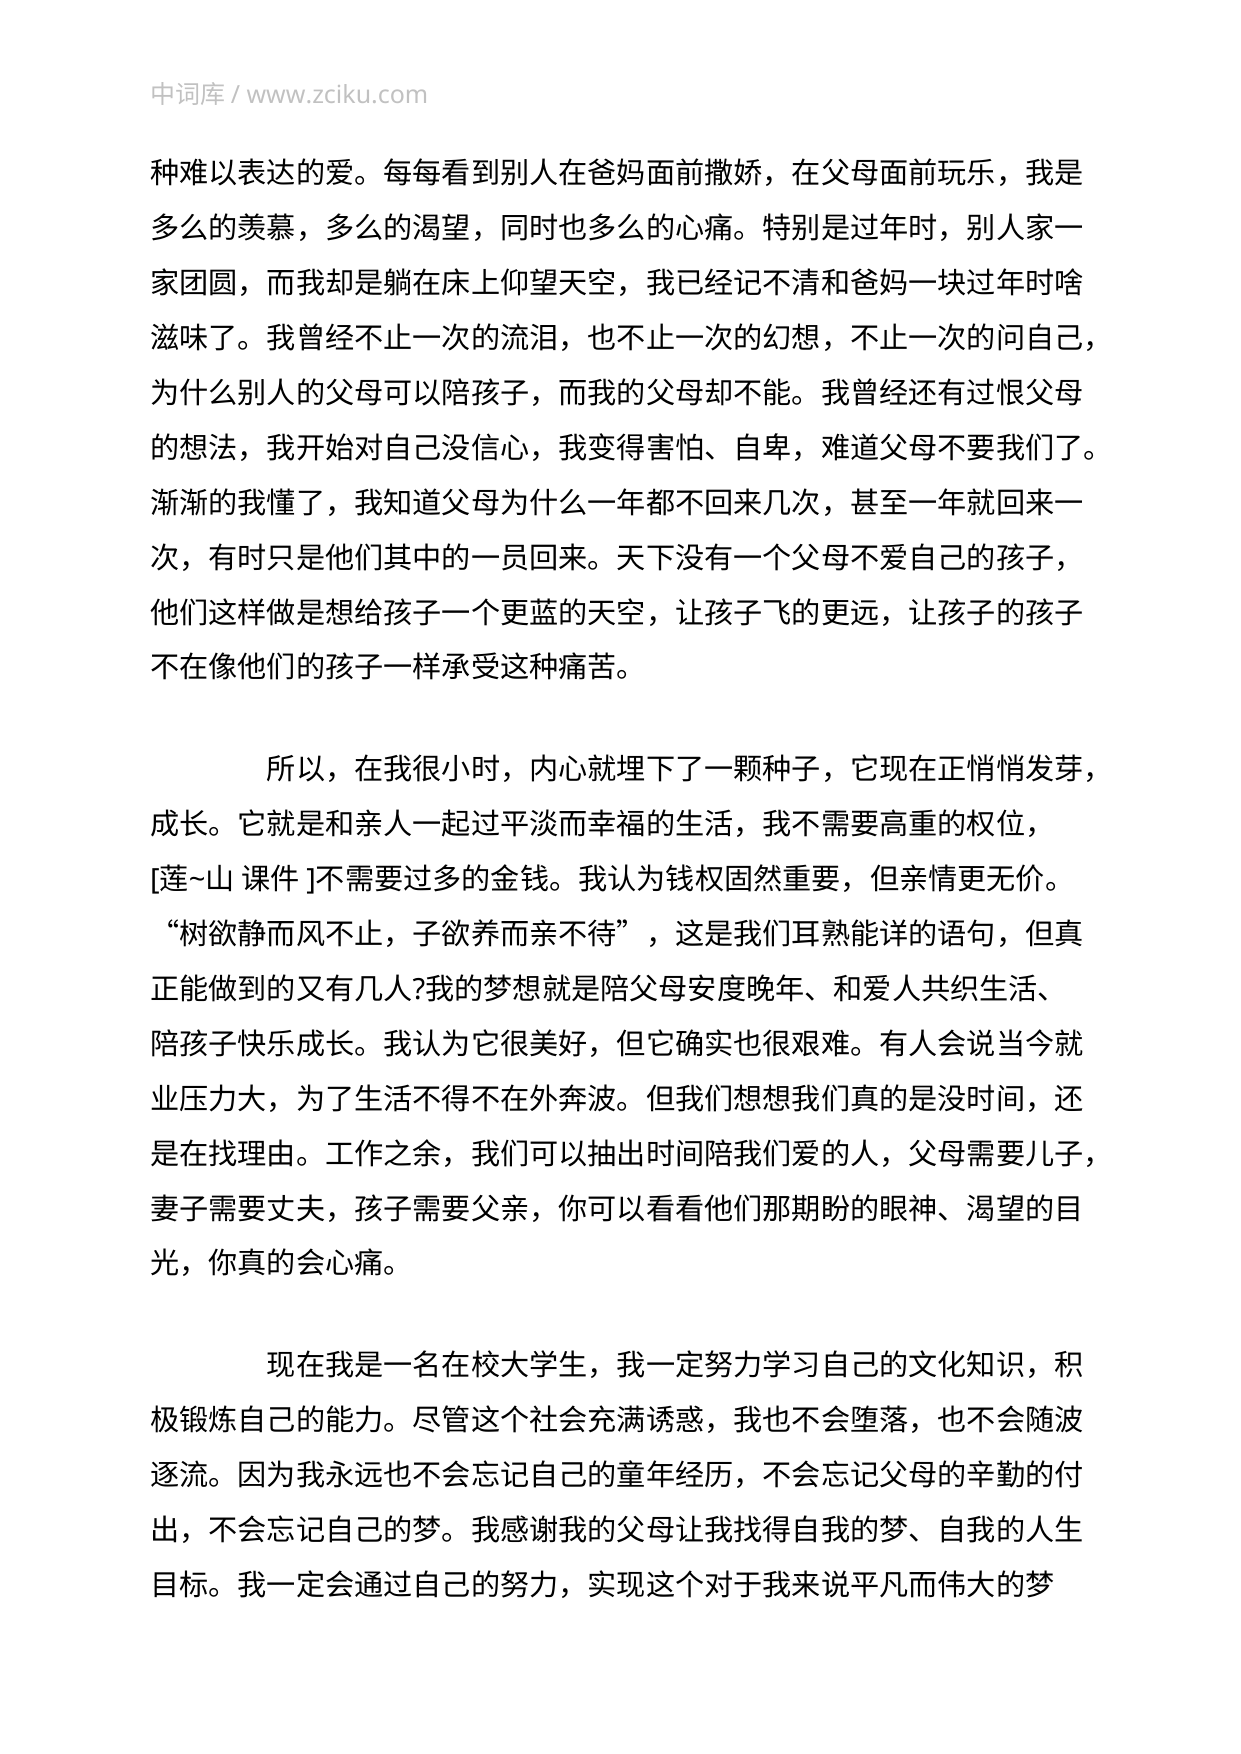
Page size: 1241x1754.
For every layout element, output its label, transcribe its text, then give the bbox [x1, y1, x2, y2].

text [150, 1342, 1090, 1604]
text 所以，在我很小时，内心就埋下了一颗种子，它现在正悄悄发芽，成长。它就是和亲人一起过平淡而幸福的生活，我不需要高重的权位，[莲~山 课件 ]不需要过多的金钱。我认为钱权固然重要，但亲情更无价。“树欲静而风不止，子欲养而亲不待”，这是我们耳熟能详的语句，但真正能做到的又有几人?我的梦想就是陪父母安度晚年、和爱人共织生活、陪孩子快乐成长。我认为它很美好，但它确实也很艰难。有人会说当今就业压力大，为了生活不得不在外奔波。但我们想想我们真的是没时间，还是在找理由。工作之余，我们可以抽出时间陪我们爱的人，父母需要儿子，妻子需要丈夫，孩子需要父亲，你可以看看他们那期盼的眼神、渴望的目光，你真的会心痛。 [150, 746, 1090, 1282]
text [150, 150, 1090, 686]
